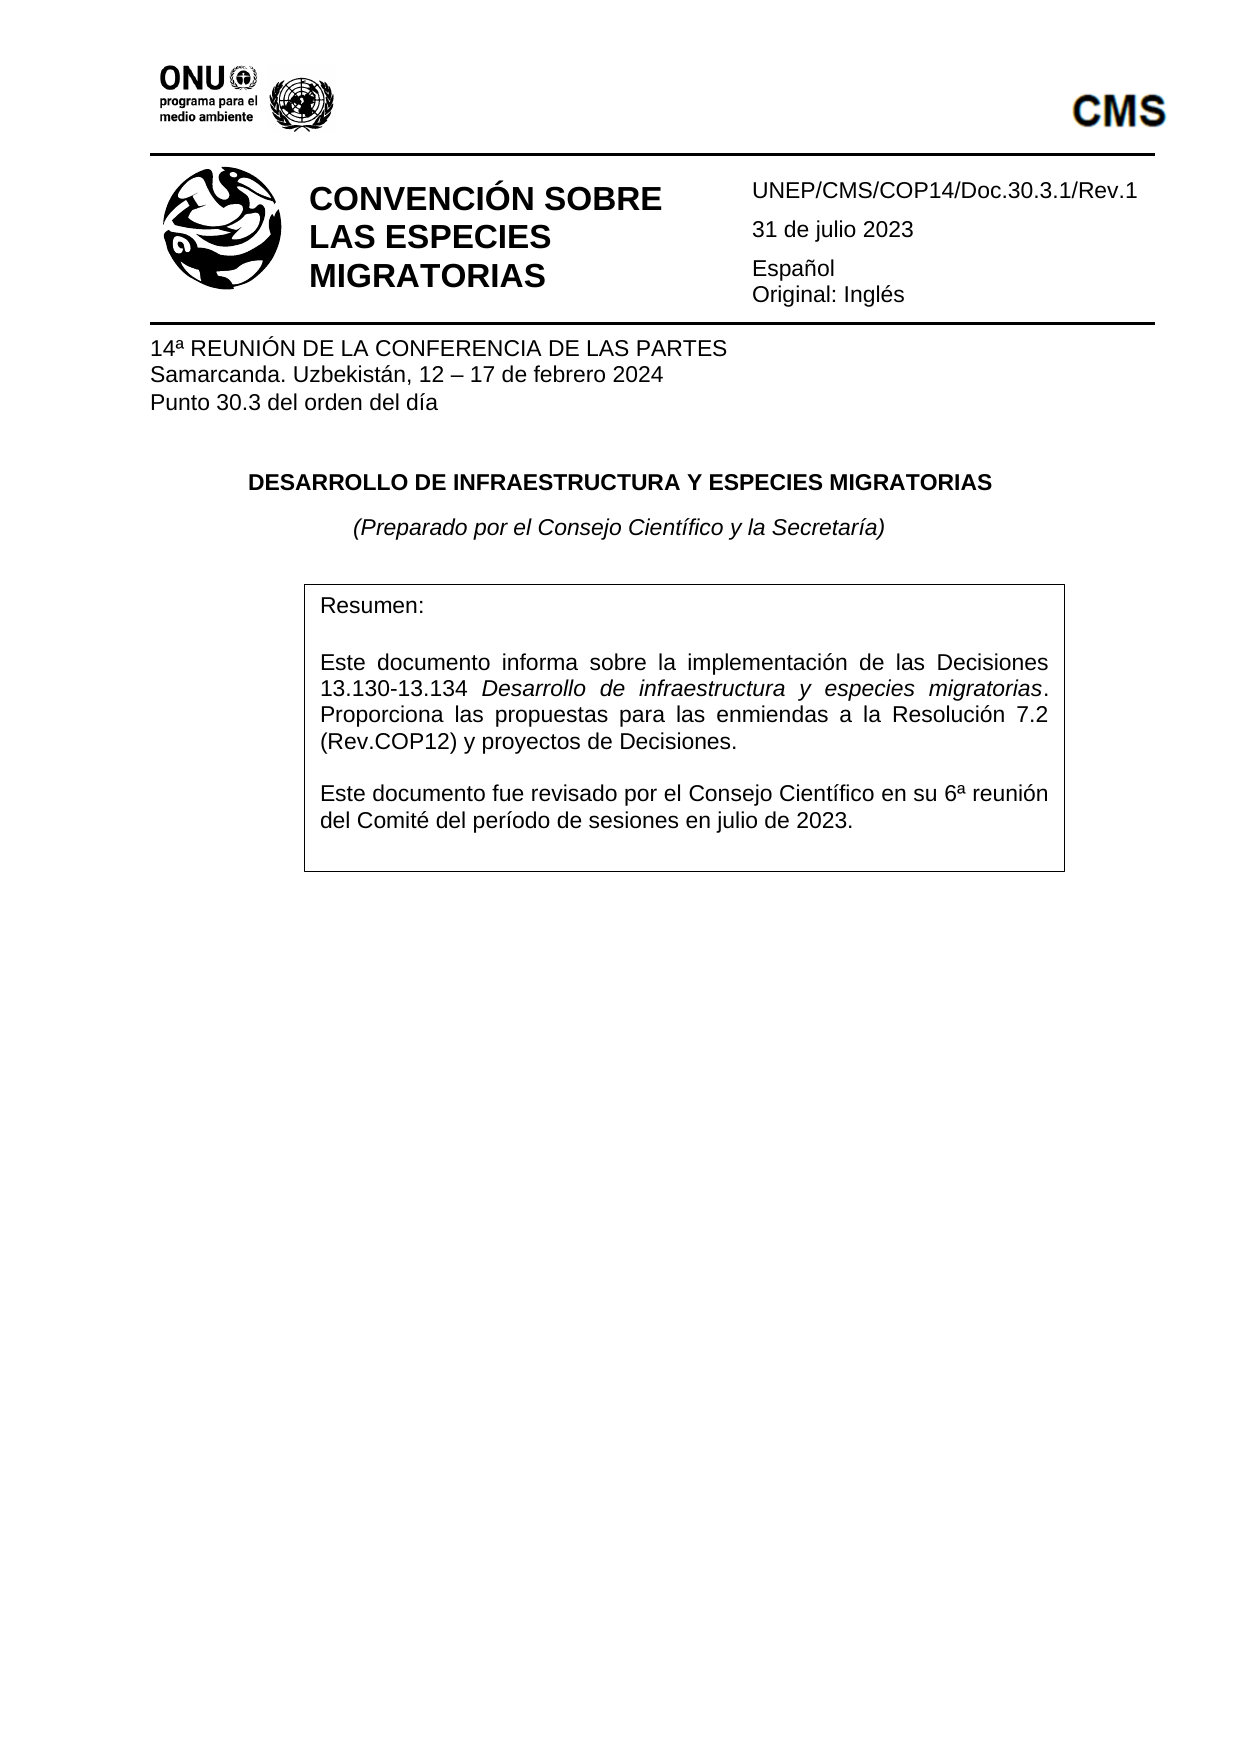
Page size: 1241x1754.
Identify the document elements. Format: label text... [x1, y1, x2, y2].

text (Preparado por el Consejo Científico y la Secretaría) [150, 513, 1090, 540]
picture [148, 32, 264, 149]
table_header [150, 156, 309, 322]
text Samarcanda. Uzbekistán, 12 – 17 de febrero 2024 [150, 363, 1090, 388]
text Punto 30.3 del orden del día [150, 389, 1090, 416]
table_header UNEP/CMS/COP14/Doc.30.3.1/Rev.1 31 de julio 2023 Español Original: Inglés [741, 156, 1155, 322]
table_header CONVENCIÓN SOBRE LAS ESPECIES MIGRATORIAS [309, 156, 741, 322]
text DESARROLLO DE INFRAESTRUCTURA Y ESPECIES MIGRATORIAS [150, 468, 1090, 495]
picture [1070, 87, 1167, 131]
text 14ª REUNIÓN DE LA CONFERENCIA DE LAS PARTES [150, 335, 1090, 361]
